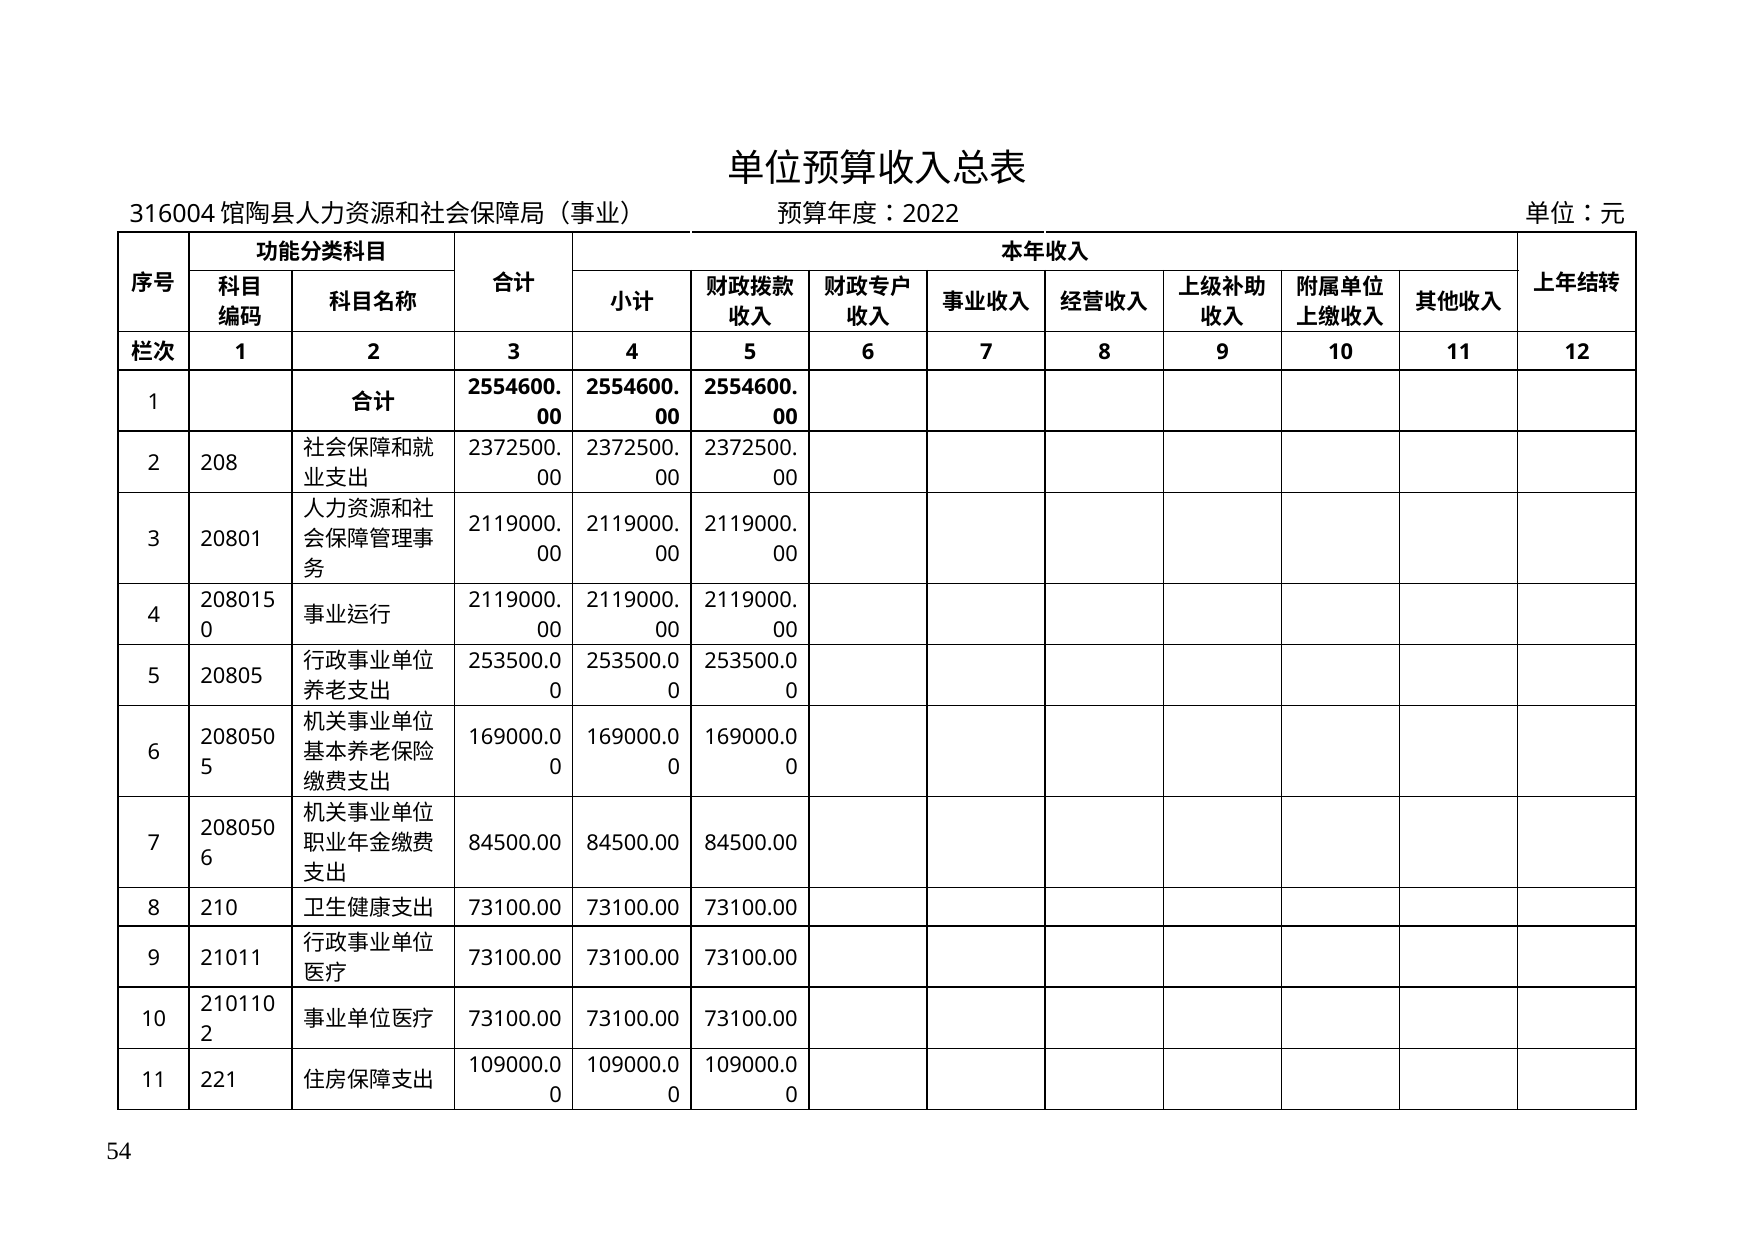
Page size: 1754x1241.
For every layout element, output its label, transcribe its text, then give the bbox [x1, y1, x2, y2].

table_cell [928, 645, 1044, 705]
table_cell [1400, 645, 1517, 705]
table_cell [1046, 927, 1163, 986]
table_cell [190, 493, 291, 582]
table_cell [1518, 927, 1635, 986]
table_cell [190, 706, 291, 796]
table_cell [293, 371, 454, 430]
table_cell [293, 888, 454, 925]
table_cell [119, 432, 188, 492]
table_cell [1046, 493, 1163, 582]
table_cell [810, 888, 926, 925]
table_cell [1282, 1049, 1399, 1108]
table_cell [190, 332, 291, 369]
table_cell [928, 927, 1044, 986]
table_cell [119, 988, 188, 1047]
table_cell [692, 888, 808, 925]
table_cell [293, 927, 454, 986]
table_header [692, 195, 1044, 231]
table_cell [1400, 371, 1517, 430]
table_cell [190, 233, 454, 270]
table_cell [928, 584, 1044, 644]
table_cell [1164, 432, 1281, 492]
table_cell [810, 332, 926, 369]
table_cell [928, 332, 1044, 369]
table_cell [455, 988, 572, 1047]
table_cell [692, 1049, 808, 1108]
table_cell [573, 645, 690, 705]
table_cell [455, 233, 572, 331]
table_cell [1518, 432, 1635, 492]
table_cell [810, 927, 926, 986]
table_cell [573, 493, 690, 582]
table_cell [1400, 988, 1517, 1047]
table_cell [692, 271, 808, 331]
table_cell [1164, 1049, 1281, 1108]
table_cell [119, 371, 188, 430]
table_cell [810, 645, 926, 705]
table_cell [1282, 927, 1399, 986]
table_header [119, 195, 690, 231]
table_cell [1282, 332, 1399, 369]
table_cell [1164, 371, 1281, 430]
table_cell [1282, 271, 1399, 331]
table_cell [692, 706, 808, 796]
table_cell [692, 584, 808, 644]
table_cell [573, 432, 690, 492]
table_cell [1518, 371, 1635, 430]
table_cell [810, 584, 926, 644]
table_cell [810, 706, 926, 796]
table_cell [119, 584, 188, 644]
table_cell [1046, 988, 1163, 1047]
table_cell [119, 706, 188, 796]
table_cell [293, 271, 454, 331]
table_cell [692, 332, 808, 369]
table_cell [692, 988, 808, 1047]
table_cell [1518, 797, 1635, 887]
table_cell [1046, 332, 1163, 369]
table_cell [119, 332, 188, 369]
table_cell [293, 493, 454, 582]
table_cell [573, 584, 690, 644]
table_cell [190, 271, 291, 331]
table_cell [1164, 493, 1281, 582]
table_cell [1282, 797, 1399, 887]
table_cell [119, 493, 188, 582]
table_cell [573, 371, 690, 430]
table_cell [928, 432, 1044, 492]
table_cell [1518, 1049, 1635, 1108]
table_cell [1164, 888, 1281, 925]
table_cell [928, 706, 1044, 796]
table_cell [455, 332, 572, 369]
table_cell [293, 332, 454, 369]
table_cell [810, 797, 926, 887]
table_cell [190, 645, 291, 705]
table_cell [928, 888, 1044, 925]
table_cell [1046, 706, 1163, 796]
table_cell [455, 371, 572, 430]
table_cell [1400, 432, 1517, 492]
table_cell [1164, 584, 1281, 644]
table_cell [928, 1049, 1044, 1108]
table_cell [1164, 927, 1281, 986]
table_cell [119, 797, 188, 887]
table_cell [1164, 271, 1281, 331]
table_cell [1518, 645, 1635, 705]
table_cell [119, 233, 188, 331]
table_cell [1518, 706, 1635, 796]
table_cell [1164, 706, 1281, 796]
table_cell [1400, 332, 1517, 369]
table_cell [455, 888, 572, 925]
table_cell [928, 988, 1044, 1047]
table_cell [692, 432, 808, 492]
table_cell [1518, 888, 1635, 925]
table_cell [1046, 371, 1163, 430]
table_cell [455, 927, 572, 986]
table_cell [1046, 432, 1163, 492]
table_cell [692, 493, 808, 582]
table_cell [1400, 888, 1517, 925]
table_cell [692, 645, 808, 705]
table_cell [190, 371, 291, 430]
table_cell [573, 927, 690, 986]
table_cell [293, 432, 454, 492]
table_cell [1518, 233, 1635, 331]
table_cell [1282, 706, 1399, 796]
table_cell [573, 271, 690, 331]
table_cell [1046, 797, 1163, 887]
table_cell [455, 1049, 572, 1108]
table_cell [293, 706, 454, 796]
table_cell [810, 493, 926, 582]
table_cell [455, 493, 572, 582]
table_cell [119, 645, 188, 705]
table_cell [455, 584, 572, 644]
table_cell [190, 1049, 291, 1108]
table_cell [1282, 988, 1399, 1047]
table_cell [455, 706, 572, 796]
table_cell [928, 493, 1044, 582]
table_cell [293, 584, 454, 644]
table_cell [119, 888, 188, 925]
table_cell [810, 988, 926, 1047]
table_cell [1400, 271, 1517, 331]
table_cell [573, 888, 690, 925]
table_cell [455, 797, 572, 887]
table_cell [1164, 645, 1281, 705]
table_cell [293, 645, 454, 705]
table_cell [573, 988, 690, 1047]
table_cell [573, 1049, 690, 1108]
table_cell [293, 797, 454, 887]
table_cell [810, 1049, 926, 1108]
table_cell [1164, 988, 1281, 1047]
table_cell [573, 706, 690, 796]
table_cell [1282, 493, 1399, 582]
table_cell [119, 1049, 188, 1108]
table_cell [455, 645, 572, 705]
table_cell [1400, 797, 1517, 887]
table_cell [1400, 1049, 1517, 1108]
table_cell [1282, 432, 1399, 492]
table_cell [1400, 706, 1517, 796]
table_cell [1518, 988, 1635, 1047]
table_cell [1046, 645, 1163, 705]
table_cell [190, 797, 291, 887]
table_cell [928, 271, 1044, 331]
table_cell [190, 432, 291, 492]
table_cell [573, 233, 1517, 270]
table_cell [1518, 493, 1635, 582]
text 单位预算收入总表 [106, 142, 1648, 193]
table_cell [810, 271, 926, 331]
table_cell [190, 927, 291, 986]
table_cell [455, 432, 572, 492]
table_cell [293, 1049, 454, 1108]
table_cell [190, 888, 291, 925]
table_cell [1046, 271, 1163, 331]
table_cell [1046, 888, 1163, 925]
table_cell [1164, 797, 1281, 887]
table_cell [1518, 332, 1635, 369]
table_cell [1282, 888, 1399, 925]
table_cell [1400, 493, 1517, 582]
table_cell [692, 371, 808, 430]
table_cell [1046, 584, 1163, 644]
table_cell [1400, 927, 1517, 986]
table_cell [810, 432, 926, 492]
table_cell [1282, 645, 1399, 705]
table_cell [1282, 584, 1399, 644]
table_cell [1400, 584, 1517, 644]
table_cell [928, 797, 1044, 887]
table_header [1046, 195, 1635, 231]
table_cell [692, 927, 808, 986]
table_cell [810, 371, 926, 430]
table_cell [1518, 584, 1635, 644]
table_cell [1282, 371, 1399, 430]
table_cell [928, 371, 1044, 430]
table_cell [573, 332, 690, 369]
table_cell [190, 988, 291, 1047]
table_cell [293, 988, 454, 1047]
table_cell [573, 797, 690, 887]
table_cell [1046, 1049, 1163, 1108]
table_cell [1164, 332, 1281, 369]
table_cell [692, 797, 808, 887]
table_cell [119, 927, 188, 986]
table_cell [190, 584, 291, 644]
